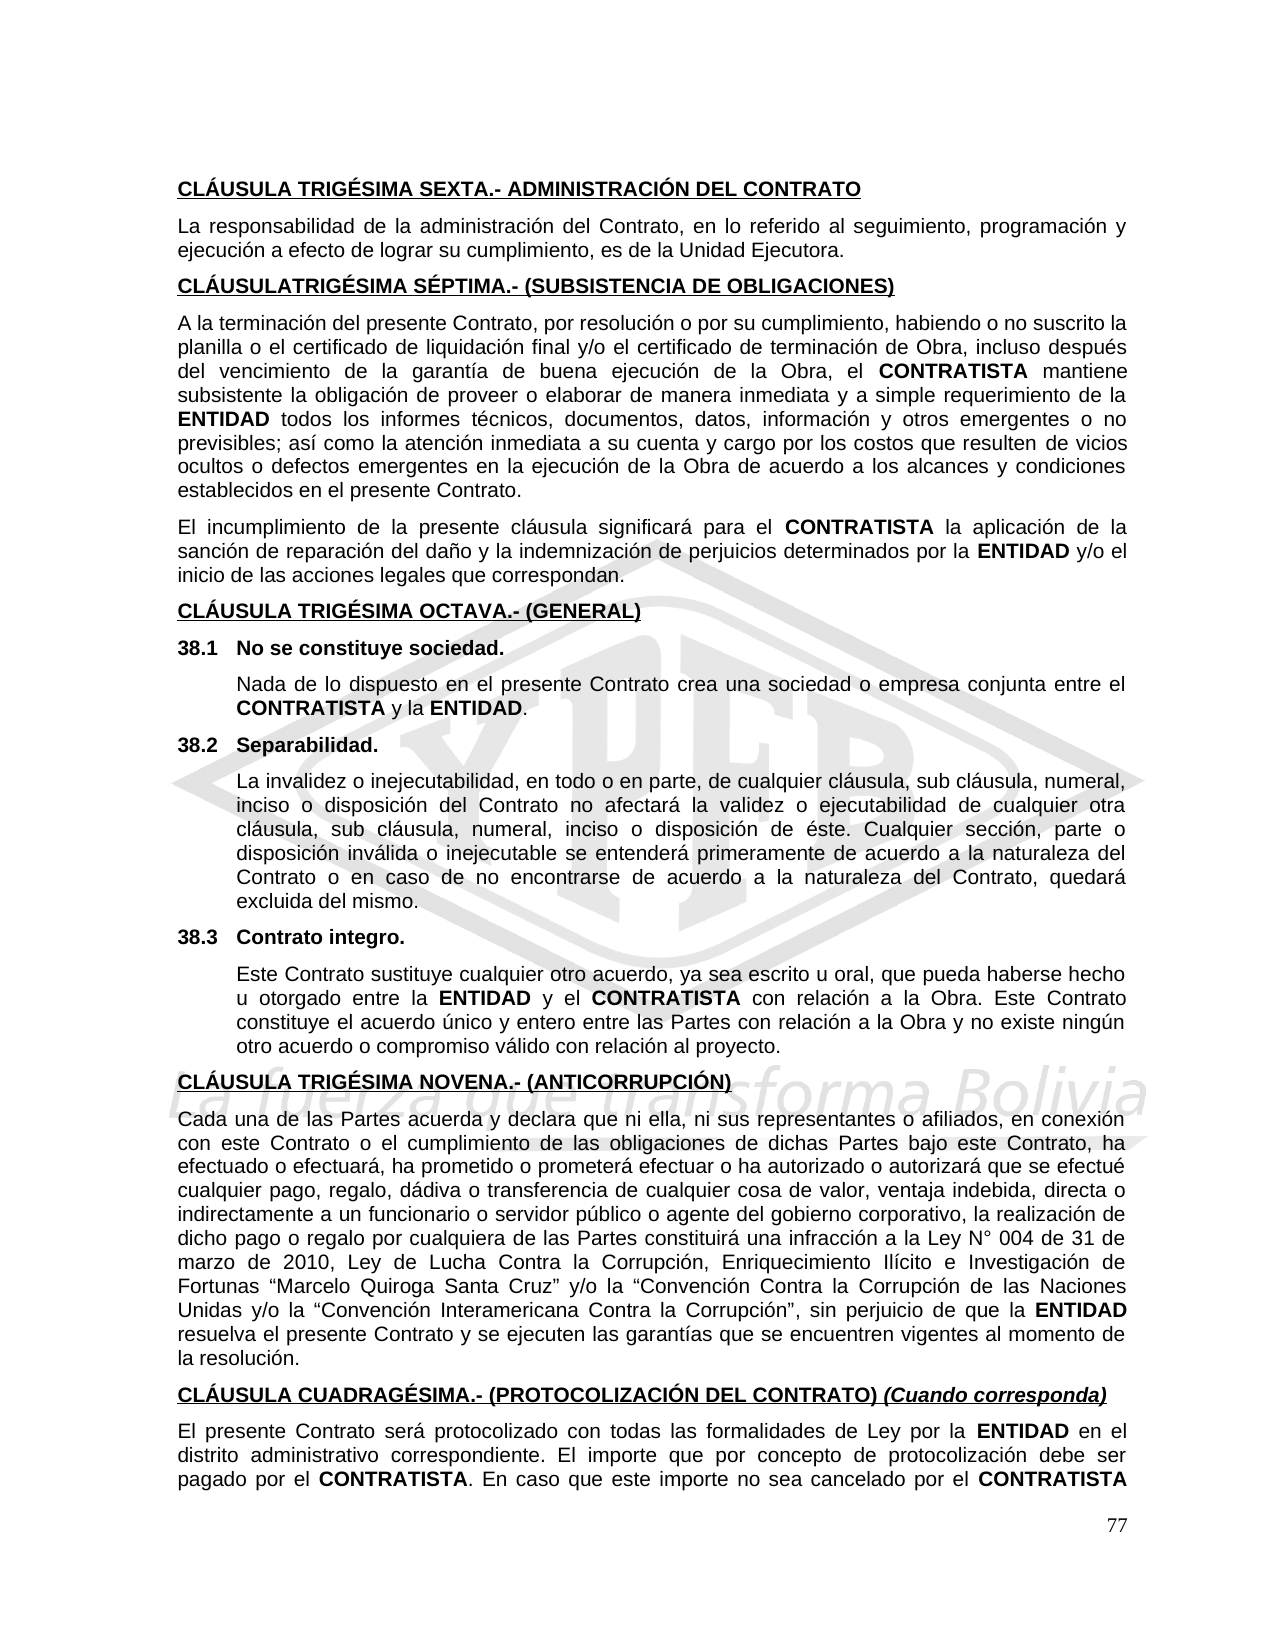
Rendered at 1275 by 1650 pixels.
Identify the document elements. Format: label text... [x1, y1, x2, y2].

text A la terminación del presente Contrato, por resolución o por su cumplimiento, habiendo o no suscrito la planilla o el certificado de liquidación final y/o el certificado de terminación de Obra, incluso después del vencimiento de la garantía de buena ejecución de la Obra, el CONTRATISTA mantiene subsistente la obligación de proveer o elaborar de manera inmediata y a simple requerimiento de la ENTIDAD todos los informes técnicos, documentos, datos, información y otros emergentes o no previsibles; así como la atención inmediata a su cuenta y cargo por los costos que resulten de vicios ocultos o defectos emergentes en la ejecución de la Obra de acuerdo a los alcances y condiciones establecidos en el presente Contrato. [177, 311, 1128, 502]
text CLÁUSULA TRIGÉSIMA NOVENA.- (ANTICORRUPCIÓN) [177, 1070, 1127, 1094]
text CLÁUSULA CUADRAGÉSIMA.- (PROTOCOLIZACIÓN DEL CONTRATO) (Cuando corresponda) [177, 1382, 1127, 1406]
text 38.1 No se constituye sociedad. [177, 636, 1128, 659]
text CLÁUSULA TRIGÉSIMA SEXTA.- ADMINISTRACIÓN DEL CONTRATO [177, 177, 1127, 201]
text El incumplimiento de la presente cláusula significará para el CONTRATISTA la aplicación de la sanción de reparación del daño y la indemnización de perjuicios determinados por la ENTIDAD y/o el inicio de las acciones legales que correspondan. [177, 515, 1127, 587]
text CLÁUSULATRIGÉSIMA SÉPTIMA.- (SUBSISTENCIA DE OBLIGACIONES) [177, 274, 1127, 298]
text La invalidez o inejecutabilidad, en todo o en parte, de cualquier cláusula, sub cláusula, numeral, inciso o disposición del Contrato no afectará la validez o ejecutabilidad de cualquier otra cláusula, sub cláusula, numeral, inciso o disposición de éste. Cualquier sección, parte o disposición inválida o inejecutable se entenderá primeramente de acuerdo a la naturaleza del Contrato o en caso de no encontrarse de acuerdo a la naturaleza del Contrato, quedará excluida del mismo. [236, 769, 1127, 913]
text La responsabilidad de la administración del Contrato, en lo referido al seguimiento, programación y ejecución a efecto de lograr su cumplimiento, es de la Unidad Ejecutora. [177, 214, 1127, 262]
text 38.2 Separabilidad. [177, 732, 1128, 756]
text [177, 1419, 1127, 1491]
text Este Contrato sustituye cualquier otro acuerdo, ya sea escrito u oral, que pueda haberse hecho u otorgado entre la ENTIDAD y el CONTRATISTA con relación a la Obra. Este Contrato constituye el acuerdo único y entero entre las Partes con relación a la Obra y no existe ningún otro acuerdo o compromiso válido con relación al proyecto. [236, 962, 1127, 1057]
text CLÁUSULA TRIGÉSIMA OCTAVA.- (GENERAL) [177, 599, 1128, 623]
text Nada de lo dispuesto en el presente Contrato crea una sociedad o empresa conjunta entre el CONTRATISTA y la ENTIDAD. [236, 672, 1127, 720]
text 38.3 Contrato integro. [177, 925, 1128, 949]
text Cada una de las Partes acuerda y declara que ni ella, ni sus representantes o afiliados, en conexión con este Contrato o el cumplimiento de las obligaciones de dichas Partes bajo este Contrato, ha efectuado o efectuará, ha prometido o prometerá efectuar o ha autorizado o autorizará que se efectué cualquier pago, regalo, dádiva o transferencia de cualquier cosa de valor, ventaja indebida, directa o indirectamente a un funcionario o servidor público o agente del gobierno corporativo, la realización de dicho pago o regalo por cualquiera de las Partes constituirá una infracción a la Ley N° 004 de 31 de marzo de 2010, Ley de Lucha Contra la Corrupción, Enriquecimiento Ilícito e Investigación de Fortunas “Marcelo Quiroga Santa Cruz” y/o la “Convención Contra la Corrupción de las Naciones Unidas y/o la “Convención Interamericana Contra la Corrupción”, sin perjuicio de que la ENTIDAD resuelva el presente Contrato y se ejecuten las garantías que se encuentren vigentes al momento de la resolución. [177, 1106, 1127, 1370]
